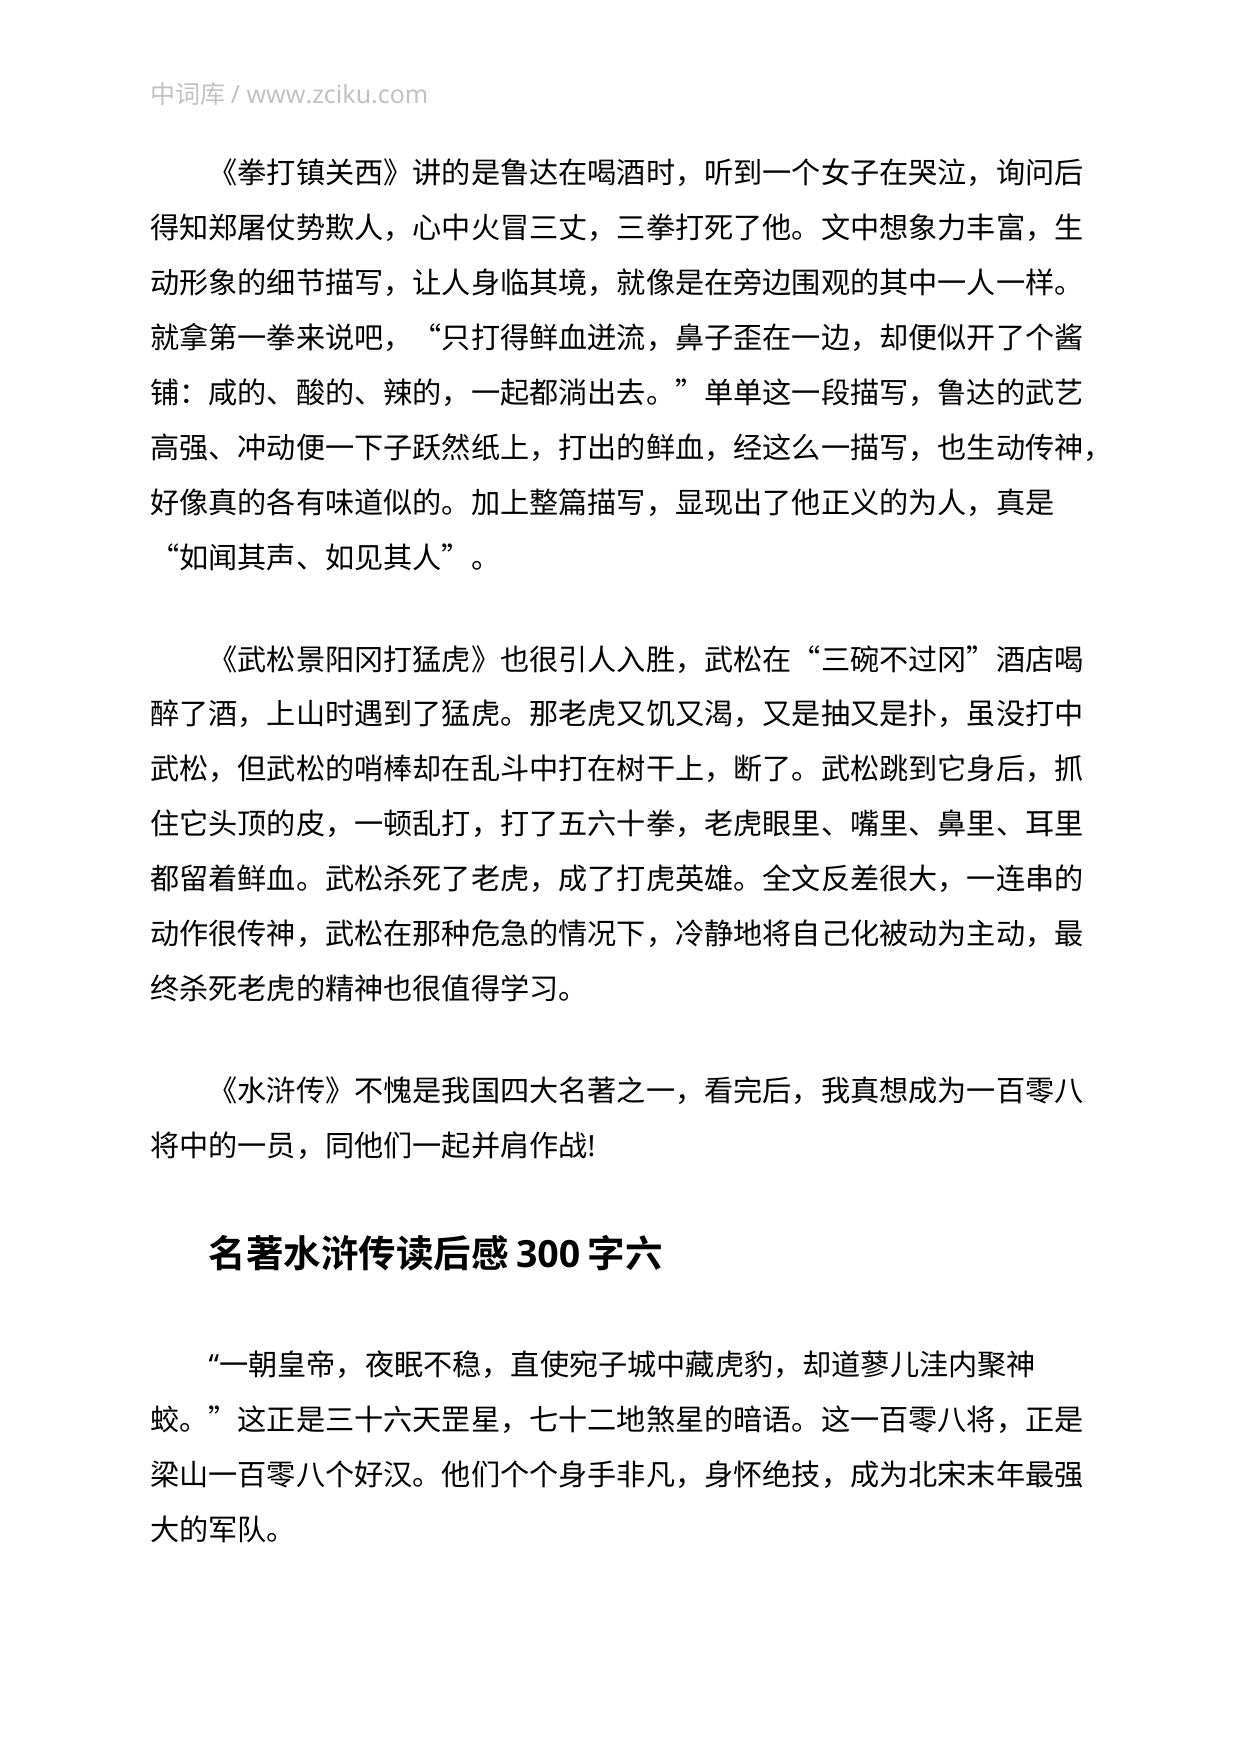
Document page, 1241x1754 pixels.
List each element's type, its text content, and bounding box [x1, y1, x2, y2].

text 《水浒传》不愧是我国四大名著之一，看完后，我真想成为一百零八将中的一员，同他们一起并肩作战! [150, 1067, 1090, 1164]
text 《拳打镇关西》讲的是鲁达在喝酒时，听到一个女子在哭泣，询问后得知郑屠仗势欺人，心中火冒三丈，三拳打死了他。文中想象力丰富，生动形象的细节描写，让人身临其境，就像是在旁边围观的其中一人一样。就拿第一拳来说吧，“只打得鲜血迸流，鼻子歪在一边，却便似开了个酱铺：咸的、酸的、辣的，一起都淌出去。”单单这一段描写，鲁达的武艺高强、冲动便一下子跃然纸上，打出的鲜血，经这么一描写，也生动传神，好像真的各有味道似的。加上整篇描写，显现出了他正义的为人，真是“如闻其声、如见其人”。 [150, 150, 1090, 577]
text 《武松景阳冈打猛虎》也很引人入胜，武松在“三碗不过冈”酒店喝醉了酒，上山时遇到了猛虎。那老虎又饥又渴，又是抽又是扑，虽没打中武松，但武松的哨棒却在乱斗中打在树干上，断了。武松跳到它身后，抓住它头顶的皮，一顿乱打，打了五六十拳，老虎眼里、嘴里、鼻里、耳里都留着鲜血。武松杀死了老虎，成了打虎英雄。全文反差很大，一连串的动作很传神，武松在那种危急的情况下，冷静地将自己化被动为主动，最终杀死老虎的精神也很值得学习。 [150, 636, 1090, 1008]
text “一朝皇帝，夜眠不稳，直使宛子城中藏虎豹，却道蓼儿洼内聚神蛟。”这正是三十六天罡星，七十二地煞星的暗语。这一百零八将，正是梁山一百零八个好汉。他们个个身手非凡，身怀绝技，成为北宋末年最强大的军队。 [150, 1342, 1090, 1549]
text 名著水浒传读后感300字六 [150, 1224, 1090, 1278]
